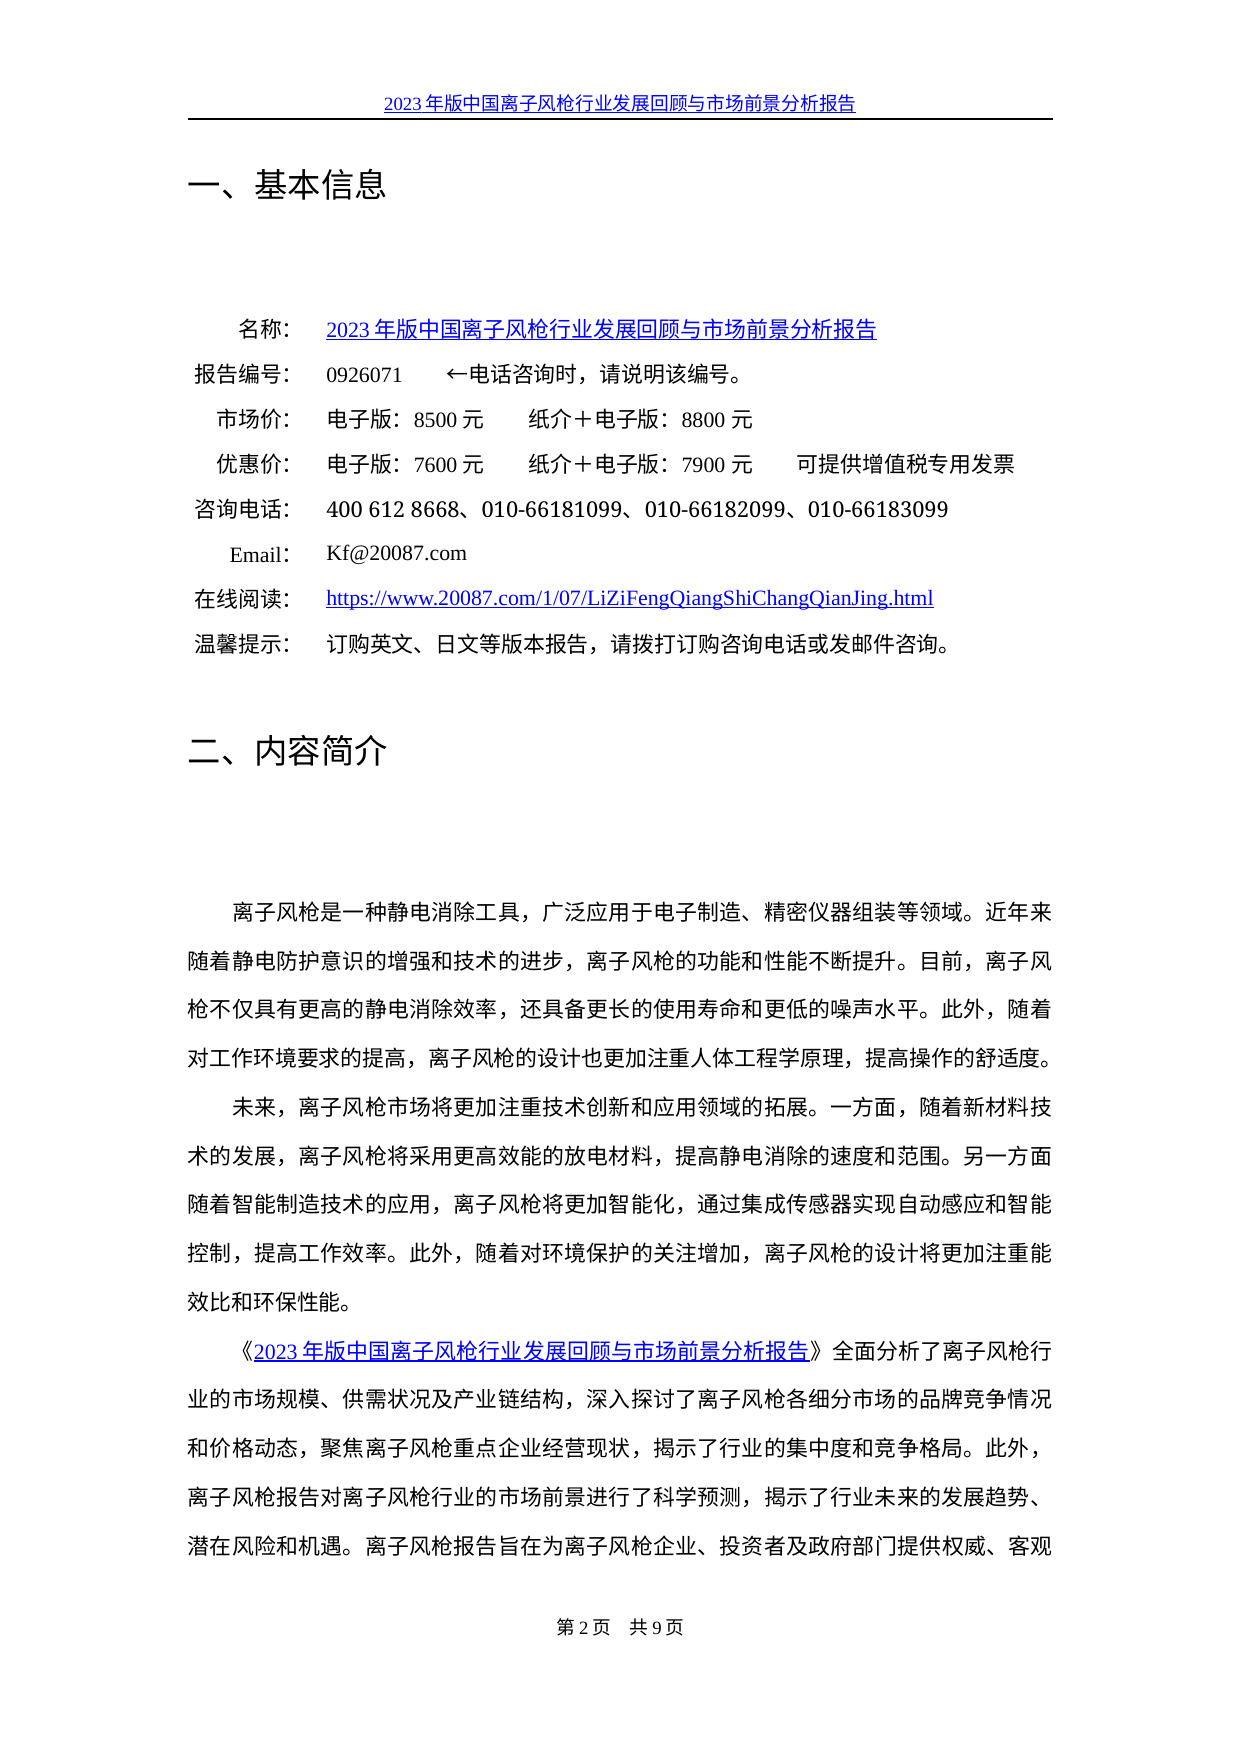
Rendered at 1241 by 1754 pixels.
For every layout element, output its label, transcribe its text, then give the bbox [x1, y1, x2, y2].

title 二、内容简介 [187, 717, 1053, 782]
table_cell 电子版：7600 元 纸介＋电子版：7900 元 可提供增值税专用发票 [315, 447, 1073, 492]
table_cell 咨询电话： [167, 492, 315, 537]
title 一、基本信息 [187, 150, 1053, 215]
table_header 名称： [167, 312, 315, 357]
table_cell 订购英文、日文等版本报告，请拨打订购咨询电话或发邮件咨询。 [315, 627, 1073, 672]
table_cell 优惠价： [167, 447, 315, 492]
table_cell 温馨提示： [167, 627, 315, 672]
table_header 2023年版中国离子风枪行业发展回顾与市场前景分析报告 [315, 312, 1073, 357]
table_cell 市场价： [167, 402, 315, 447]
table_cell 报告编号： [167, 357, 315, 402]
table_cell Kf@20087.com [315, 537, 1073, 582]
table_cell 0926071 ←电话咨询时，请说明该编号。 [315, 357, 1073, 402]
table_cell Email： [167, 537, 315, 582]
table_cell 电子版：8500 元 纸介＋电子版：8800 元 [315, 402, 1073, 447]
table_cell 在线阅读： [167, 582, 315, 627]
table_cell 400 612 8668、010-66181099、010-66182099、010-66183099 [315, 492, 1073, 537]
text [187, 894, 1053, 1561]
table_cell [315, 582, 1073, 627]
